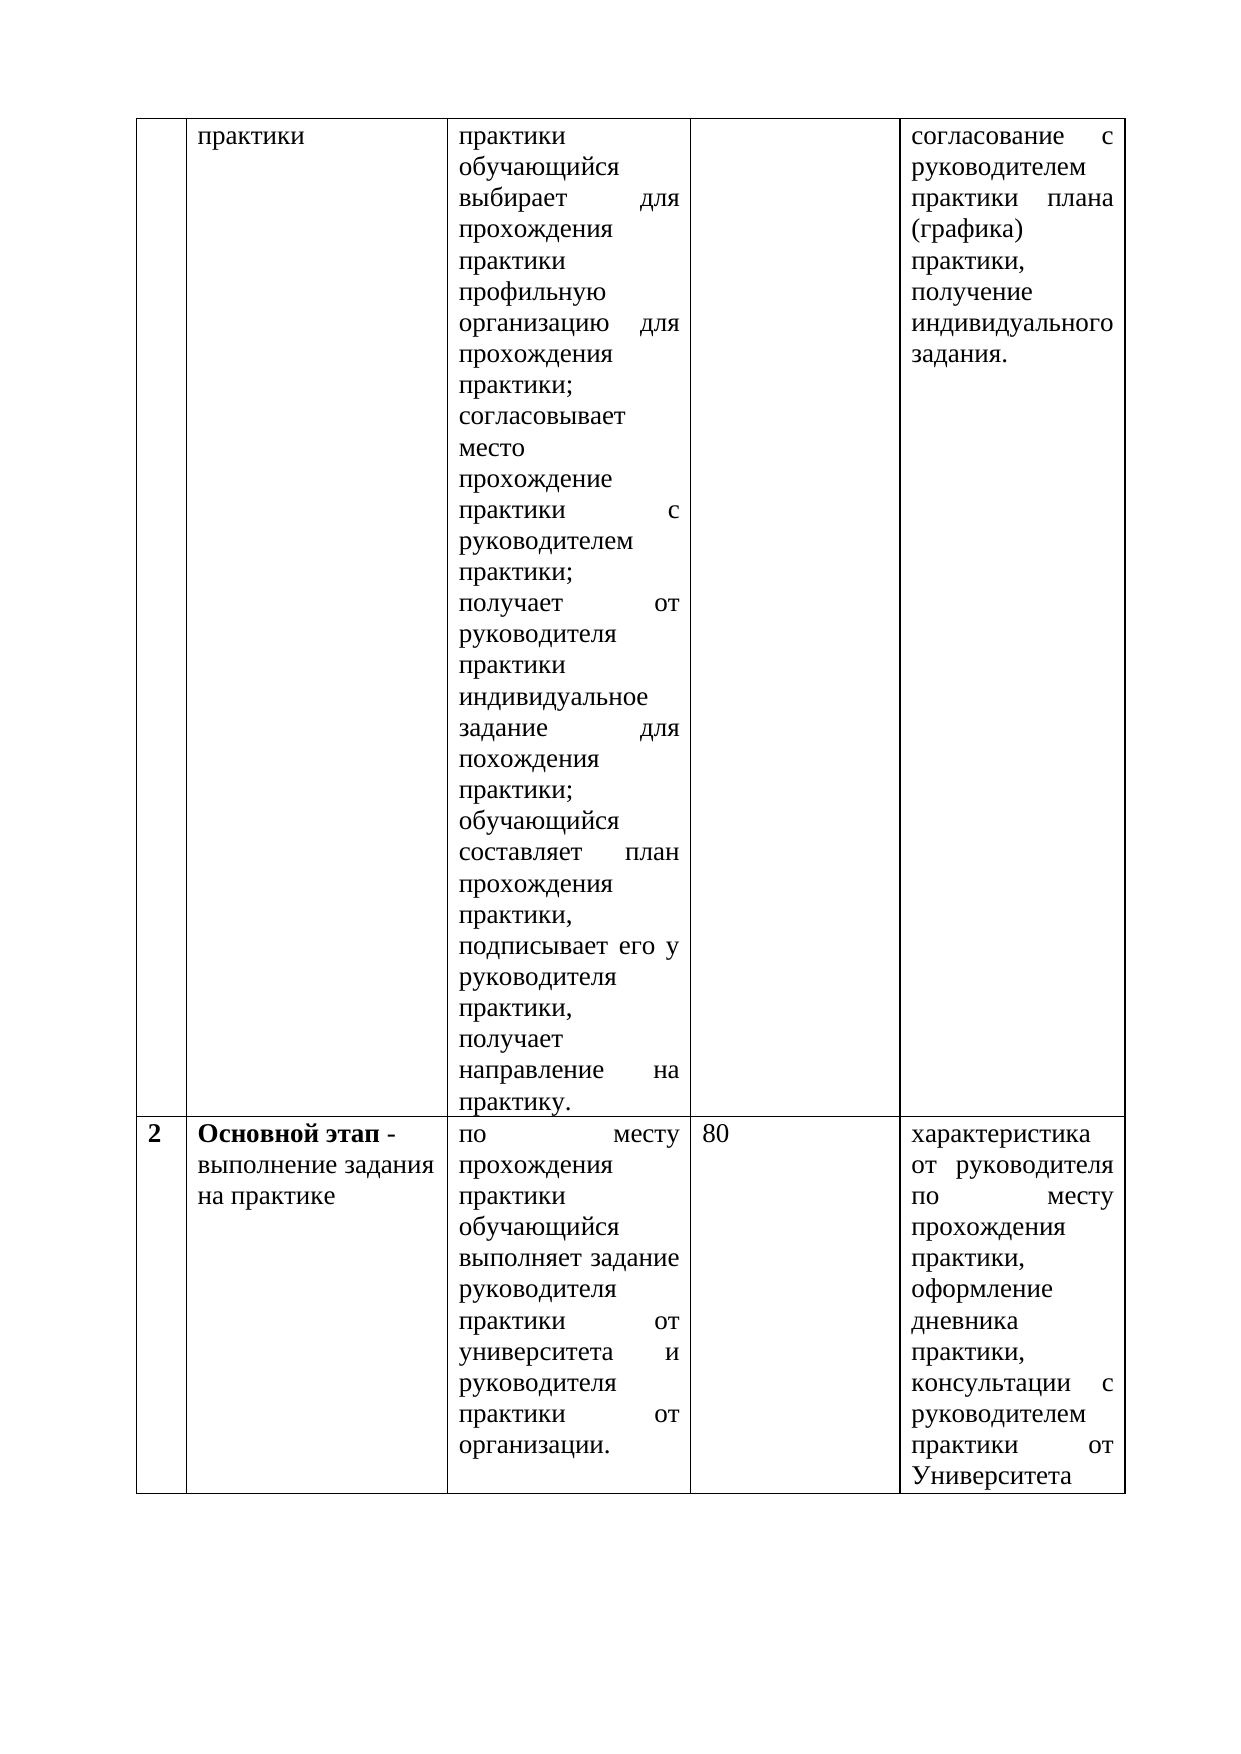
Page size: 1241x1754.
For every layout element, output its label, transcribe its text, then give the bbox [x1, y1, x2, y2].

table_cell 2 [137, 1117, 186, 1492]
table_cell характеристика от руководителя по месту прохождения практики, оформление дневника практики, консультации с руководителем практики от Университета [901, 1117, 1124, 1492]
table_cell по месту прохождения практики обучающийся выполняет задание руководителя практики от университета и руководителя практики от организации. [448, 1117, 690, 1492]
table_cell 8 [691, 119, 899, 1116]
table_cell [187, 119, 447, 1116]
table_cell 1 [137, 119, 186, 1116]
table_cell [448, 119, 690, 1116]
table_cell Основной этап - выполнение задания на практике [187, 1117, 447, 1492]
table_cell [901, 119, 1124, 1116]
table_cell 80 [691, 1117, 899, 1492]
